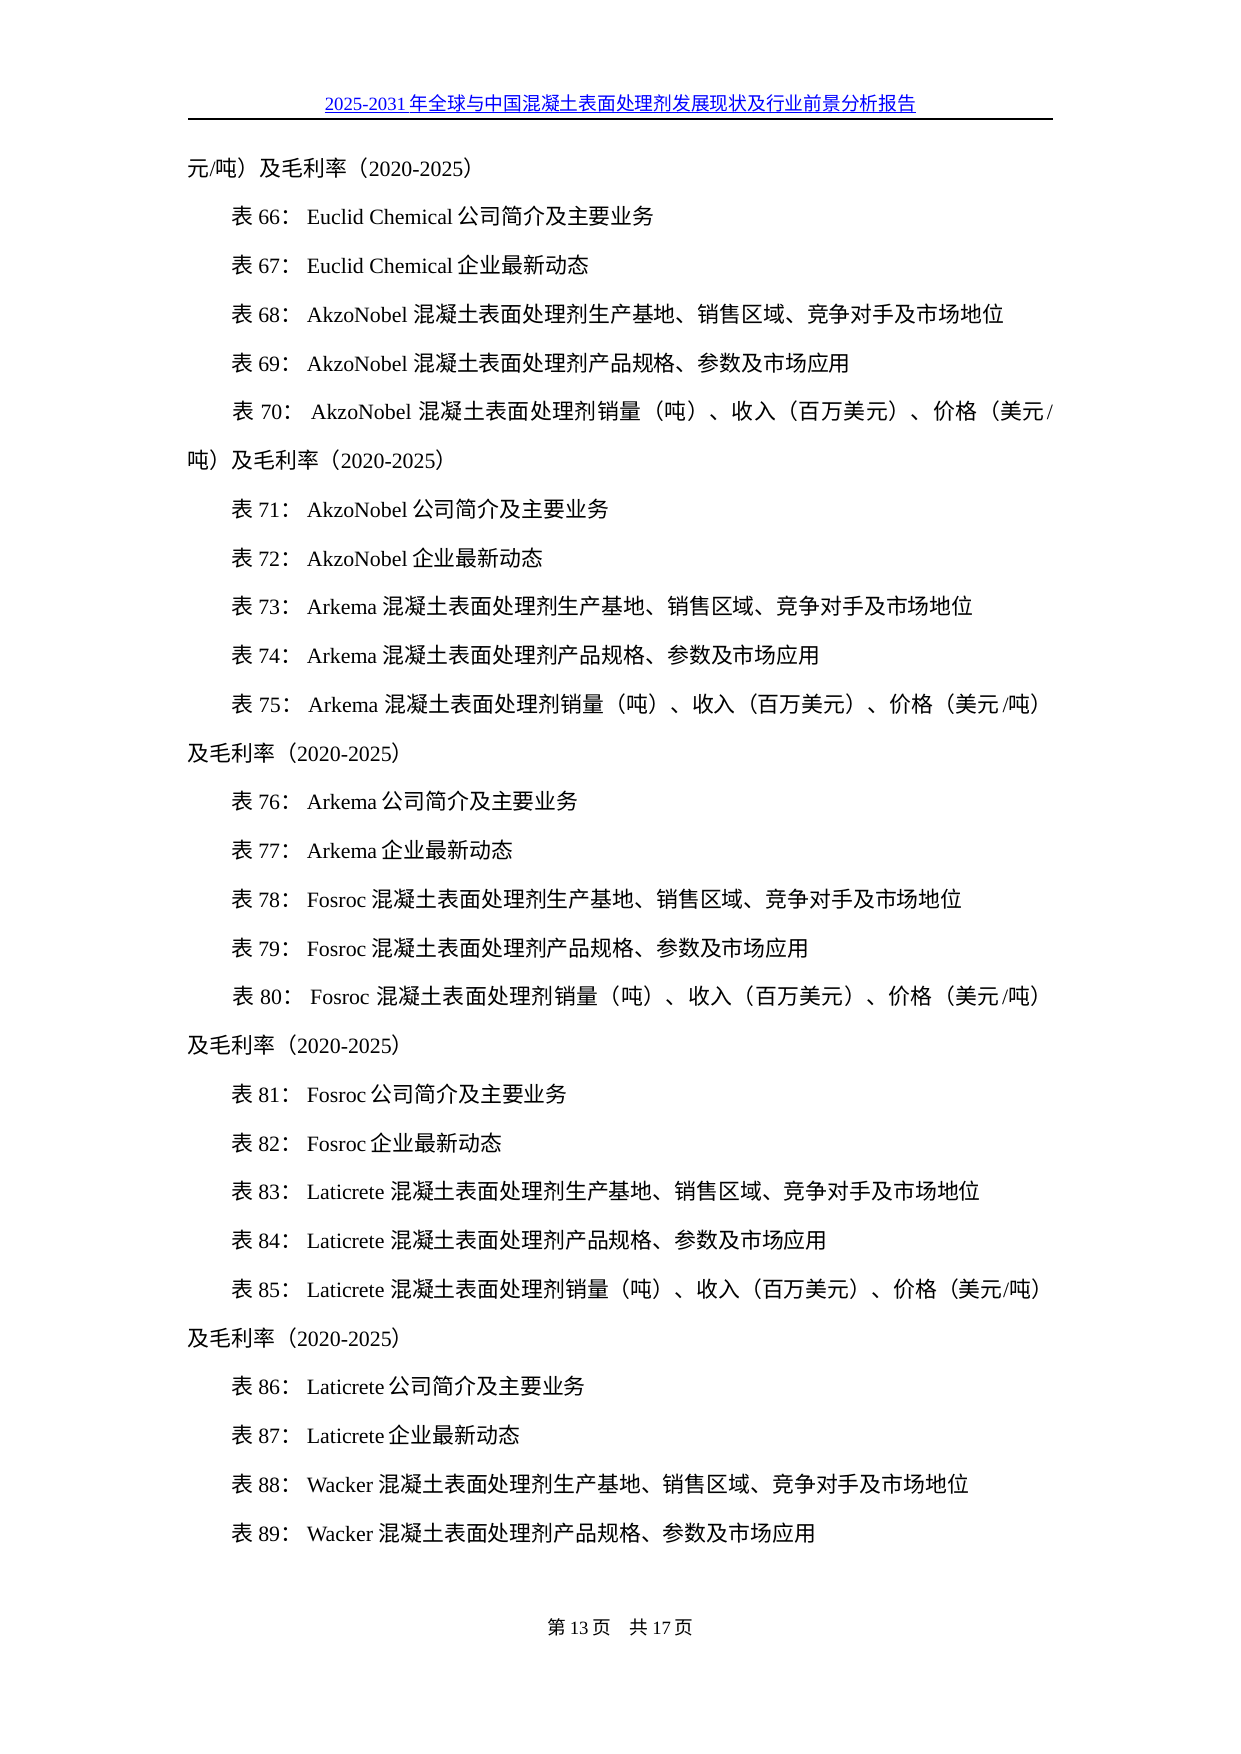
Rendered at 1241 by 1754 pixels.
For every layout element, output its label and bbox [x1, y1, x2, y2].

text [187, 150, 1053, 1548]
